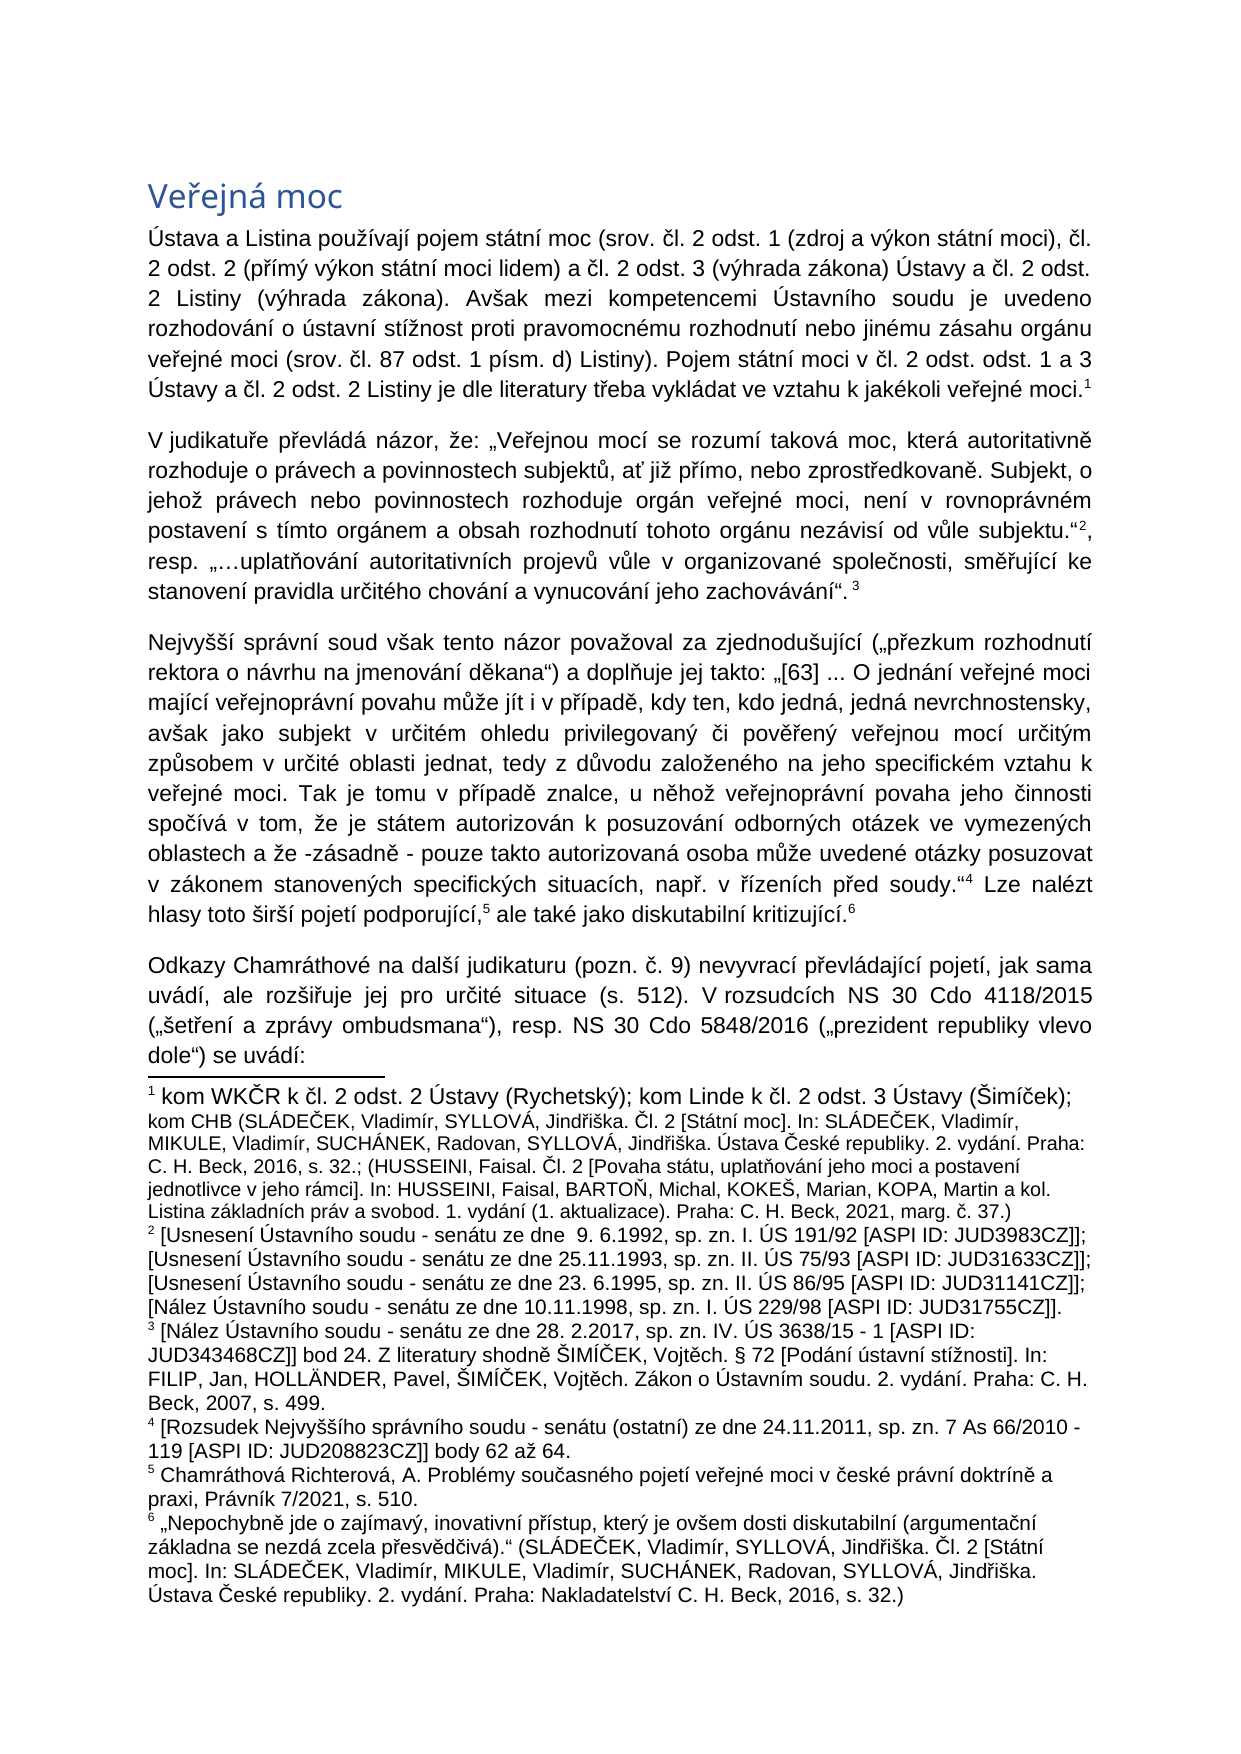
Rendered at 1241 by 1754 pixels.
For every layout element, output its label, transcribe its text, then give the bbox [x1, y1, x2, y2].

subtitle Veřejná moc [148, 173, 1093, 218]
text Odkazy Chamráthové na další judikaturu (pozn. č. 9) nevyvrací převládající pojetí, jak sama uvádí, ale rozšiřuje jej pro určité situace (s. 512). V rozsudcích NS 30 Cdo 4118/2015 („šetření a zprávy ombudsmana“), resp. NS 30 Cdo 5848/2016 („prezident republiky vlevo dole“) se uvádí: [148, 952, 1093, 1069]
text Nejvyšší správní soud však tento názor považoval za zjednodušující („přezkum rozhodnutí rektora o návrhu na jmenování děkana“) a doplňuje jej takto: „[63] ... O jednání veřejné moci mající veřejnoprávní povahu může jít i v případě, kdy ten, kdo jedná, jedná nevrchnostensky, avšak jako subjekt v určitém ohledu privilegovaný či pověřený veřejnou mocí určitým způsobem v určité oblasti jednat, tedy z důvodu založeného na jeho specifickém vztahu k veřejné moci. Tak je tomu v případě znalce, u něhož veřejnoprávní povaha jeho činnosti spočívá v tom, že je státem autorizován k posuzování odborných otázek ve vymezených oblastech a že -zásadně - pouze takto autorizovaná osoba může uvedené otázky posuzovat v zákonem stanovených specifických situacích, např. v řízeních před soudy.“ Lze nalézt hlasy toto širší pojetí podporující, ale také jako diskutabilní kritizující. [148, 629, 1093, 927]
text V judikatuře převládá názor, že: „Veřejnou mocí se rozumí taková moc, která autoritativně rozhoduje o právech a povinnostech subjektů, ať již přímo, nebo zprostředkovaně. Subjekt, o jehož právech nebo povinnostech rozhoduje orgán veřejné moci, není v rovnoprávném postavení s tímto orgánem a obsah rozhodnutí tohoto orgánu nezávisí od vůle subjektu.“, resp. „…uplatňování autoritativních projevů vůle v organizované společnosti, směřující ke stanovení pravidla určitého chování a vynucování jeho zachovávání“. [148, 427, 1093, 604]
text Ústava a Listina používají pojem státní moc (srov. čl. 2 odst. 1 (zdroj a výkon státní moci), čl. 2 odst. 2 (přímý výkon státní moci lidem) a čl. 2 odst. 3 (výhrada zákona) Ústavy a čl. 2 odst. 2 Listiny (výhrada zákona). Avšak mezi kompetencemi Ústavního soudu je uvedeno rozhodování o ústavní stížnost proti pravomocnému rozhodnutí nebo jinému zásahu orgánu veřejné moci (srov. čl. 87 odst. 1 písm. d) Listiny). Pojem státní moci v čl. 2 odst. odst. 1 a 3 Ústavy a čl. 2 odst. 2 Listiny je dle literatury třeba vykládat ve vztahu k jakékoli veřejné moci. [148, 225, 1093, 402]
